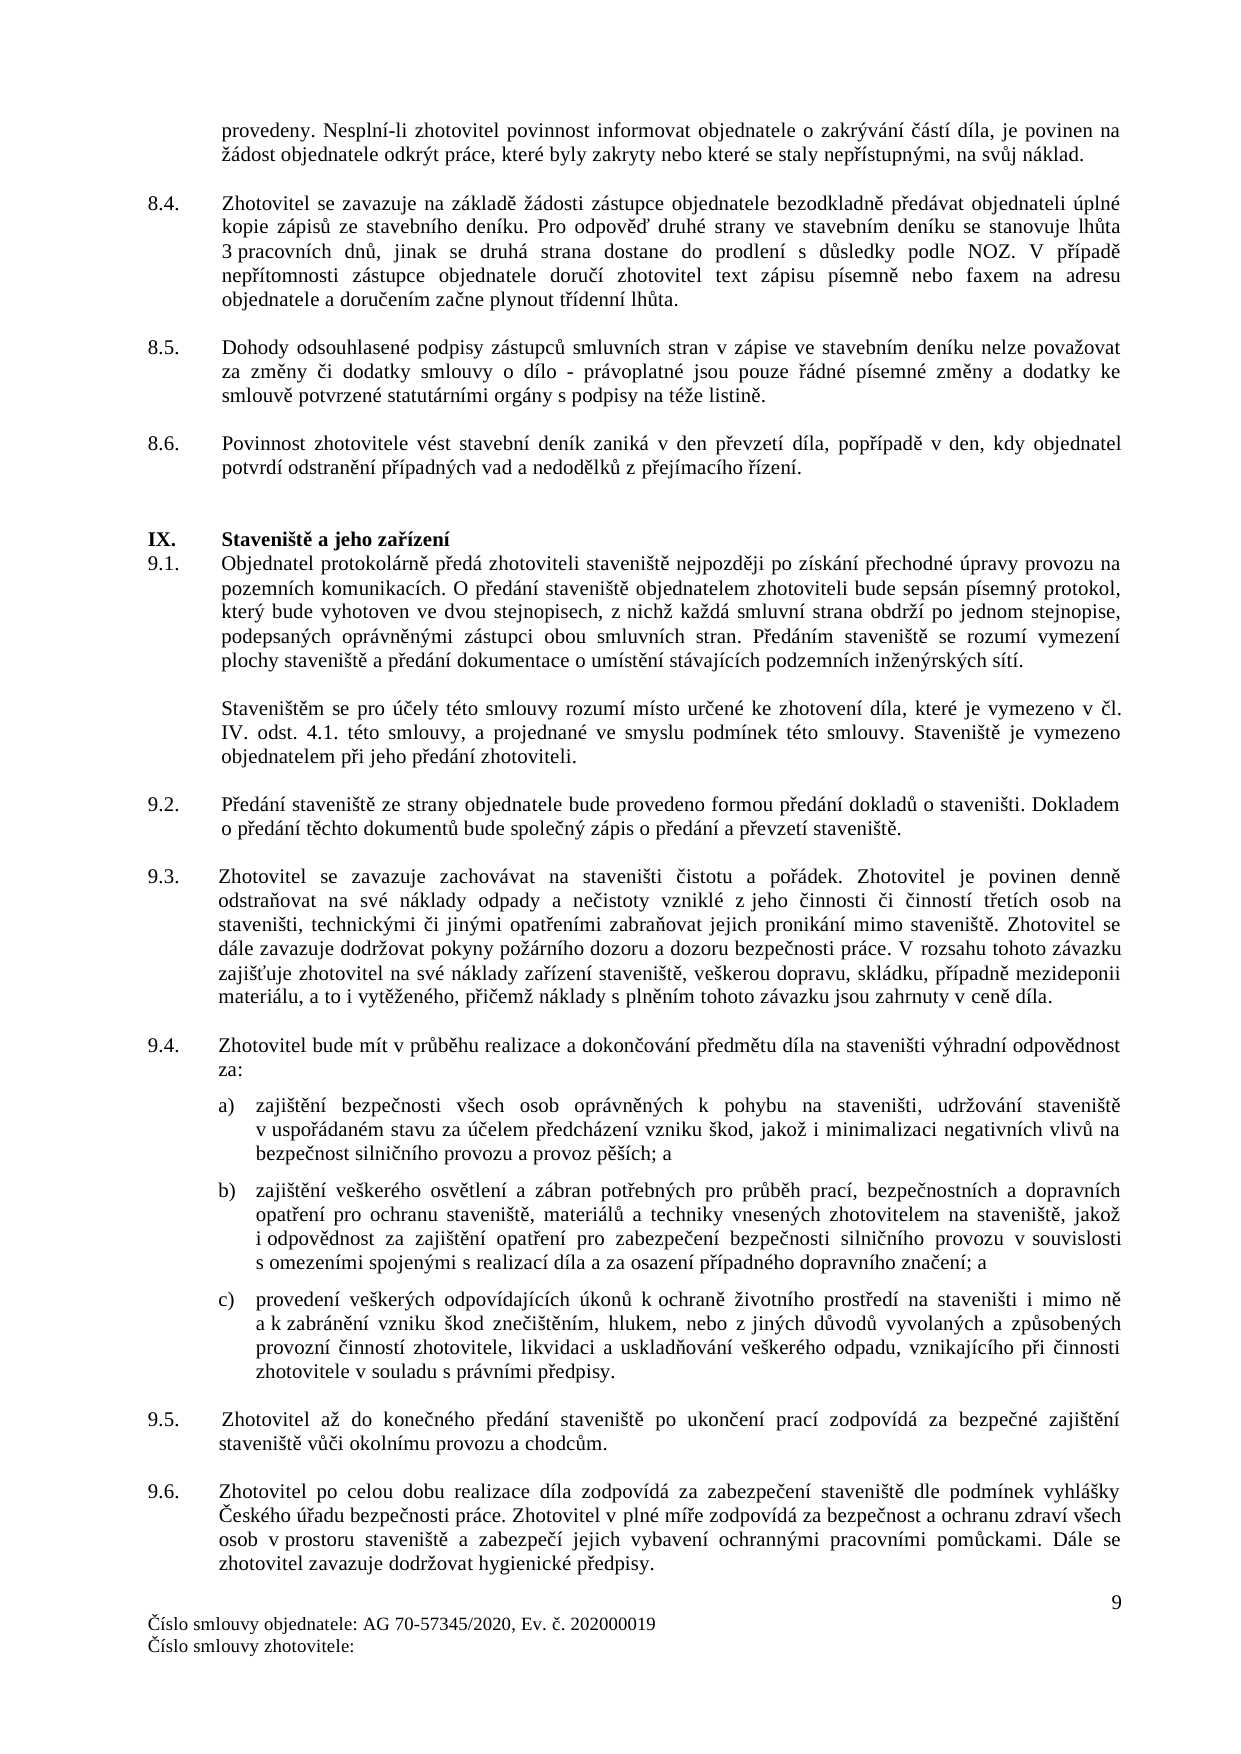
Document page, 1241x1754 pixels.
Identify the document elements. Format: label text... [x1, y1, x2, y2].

list zajištění veškerého osvětlení a zábran potřebných pro průběh prací, bezpečnostních a dopravních opatření pro ochranu staveniště, materiálů a techniky vnesených zhotovitelem na staveniště, jakož i odpovědnost za zajištění opatření pro zabezpečení bezpečnosti silničního provozu v souvislosti s omezeními spojenými s realizací díla a za osazení případného dopravního značení; a [218, 1178, 1122, 1274]
text 9.4. Zhotovitel bude mít v průběhu realizace a dokončování předmětu díla na staveništi výhradní odpovědnost za: [148, 1032, 1122, 1081]
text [221, 118, 1122, 166]
text 9.6. Zhotovitel po celou dobu realizace díla zodpovídá za zabezpečení staveniště dle podmínek vyhlášky Českého úřadu bezpečnosti práce. Zhotovitel v plné míře zodpovídá za bezpečnost a ochranu zdraví všech osob v prostoru staveniště a zabezpečí jejich vybavení ochrannými pracovními pomůckami. Dále se zhotovitel zavazuje dodržovat hygienické předpisy. [148, 1479, 1122, 1575]
list Předání staveniště ze strany objednatele bude provedeno formou předání dokladů o staveništi. Dokladem o předání těchto dokumentů bude společný zápis o předání a převzetí staveniště. [148, 792, 1122, 840]
list Objednatel protokolárně předá zhotoviteli staveniště nejpozději po získání přechodné úpravy provozu na pozemních komunikacích. O předání staveniště objednatelem zhotoviteli bude sepsán písemný protokol, který bude vyhotoven ve dvou stejnopisech, z nichž každá smluvní strana obdrží po jednom stejnopise, podepsaných oprávněnými zástupci obou smluvních stran. Předáním staveniště se rozumí vymezení plochy staveniště a předání dokumentace o umístění stávajících podzemních inženýrských sítí. [148, 551, 1122, 672]
text 9.5. Zhotovitel až do konečného předání staveniště po ukončení prací zodpovídá za bezpečné zajištění staveniště vůči okolnímu provozu a chodcům. [148, 1407, 1122, 1455]
list Zhotovitel se zavazuje zachovávat na staveništi čistotu a pořádek. Zhotovitel je povinen denně odstraňovat na své náklady odpady a nečistoty vzniklé z jeho činnosti či činností třetích osob na staveništi, technickými či jinými opatřeními zabraňovat jejich pronikání mimo staveniště. Zhotovitel se dále zavazuje dodržovat pokyny požárního dozoru a dozoru bezpečnosti práce. V rozsahu tohoto závazku zajišťuje zhotovitel na své náklady zařízení staveniště, veškerou dopravu, skládku, případně mezideponii materiálu, a to i vytěženého, přičemž náklady s plněním tohoto závazku jsou zahrnuty v ceně díla. [148, 864, 1122, 1008]
list zajištění bezpečnosti všech osob oprávněných k pohybu na staveništi, udržování staveniště v uspořádaném stavu za účelem předcházení vzniku škod, jakož i minimalizaci negativních vlivů na bezpečnost silničního provozu a provoz pěších; a [218, 1093, 1122, 1165]
list provedení veškerých odpovídajících úkonů k ochraně životního prostředí na staveništi i mimo ně a k zabránění vzniku škod znečištěním, hlukem, nebo z jiných důvodů vyvolaných a způsobených provozní činností zhotovitele, likvidaci a uskladňování veškerého odpadu, vznikajícího při činnosti zhotovitele v souladu s právními předpisy. [218, 1287, 1122, 1383]
text Staveništěm se pro účely této smlouvy rozumí místo určené ke zhotovení díla, které je vymezeno v čl. IV. odst. 4.1. této smlouvy, a projednané ve smyslu podmínek této smlouvy. Staveniště je vymezeno objednatelem při jeho předání zhotoviteli. [221, 696, 1122, 768]
text IX. Staveniště a jeho zařízení [148, 527, 1122, 551]
text 8.5. Dohody odsouhlasené podpisy zástupců smluvních stran v zápise ve stavebním deníku nelze považovat za změny či dodatky smlouvy o dílo - právoplatné jsou pouze řádné písemné změny a dodatky ke smlouvě potvrzené statutárními orgány s podpisy na téže listině. [148, 335, 1122, 407]
text 8.4. Zhotovitel se zavazuje na základě žádosti zástupce objednatele bezodkladně předávat objednateli úplné kopie zápisů ze stavebního deníku. Pro odpověď druhé strany ve stavebním deníku se stanovuje lhůta 3 pracovních dnů, jinak se druhá strana dostane do prodlení s důsledky podle NOZ. V případě nepřítomnosti zástupce objednatele doručí zhotovitel text zápisu písemně nebo faxem na adresu objednatele a doručením začne plynout třídenní lhůta. [148, 190, 1122, 311]
text 8.6. Povinnost zhotovitele vést stavební deník zaniká v den převzetí díla, popřípadě v den, kdy objednatel potvrdí odstranění případných vad a nedodělků z přejímacího řízení. [148, 431, 1122, 479]
